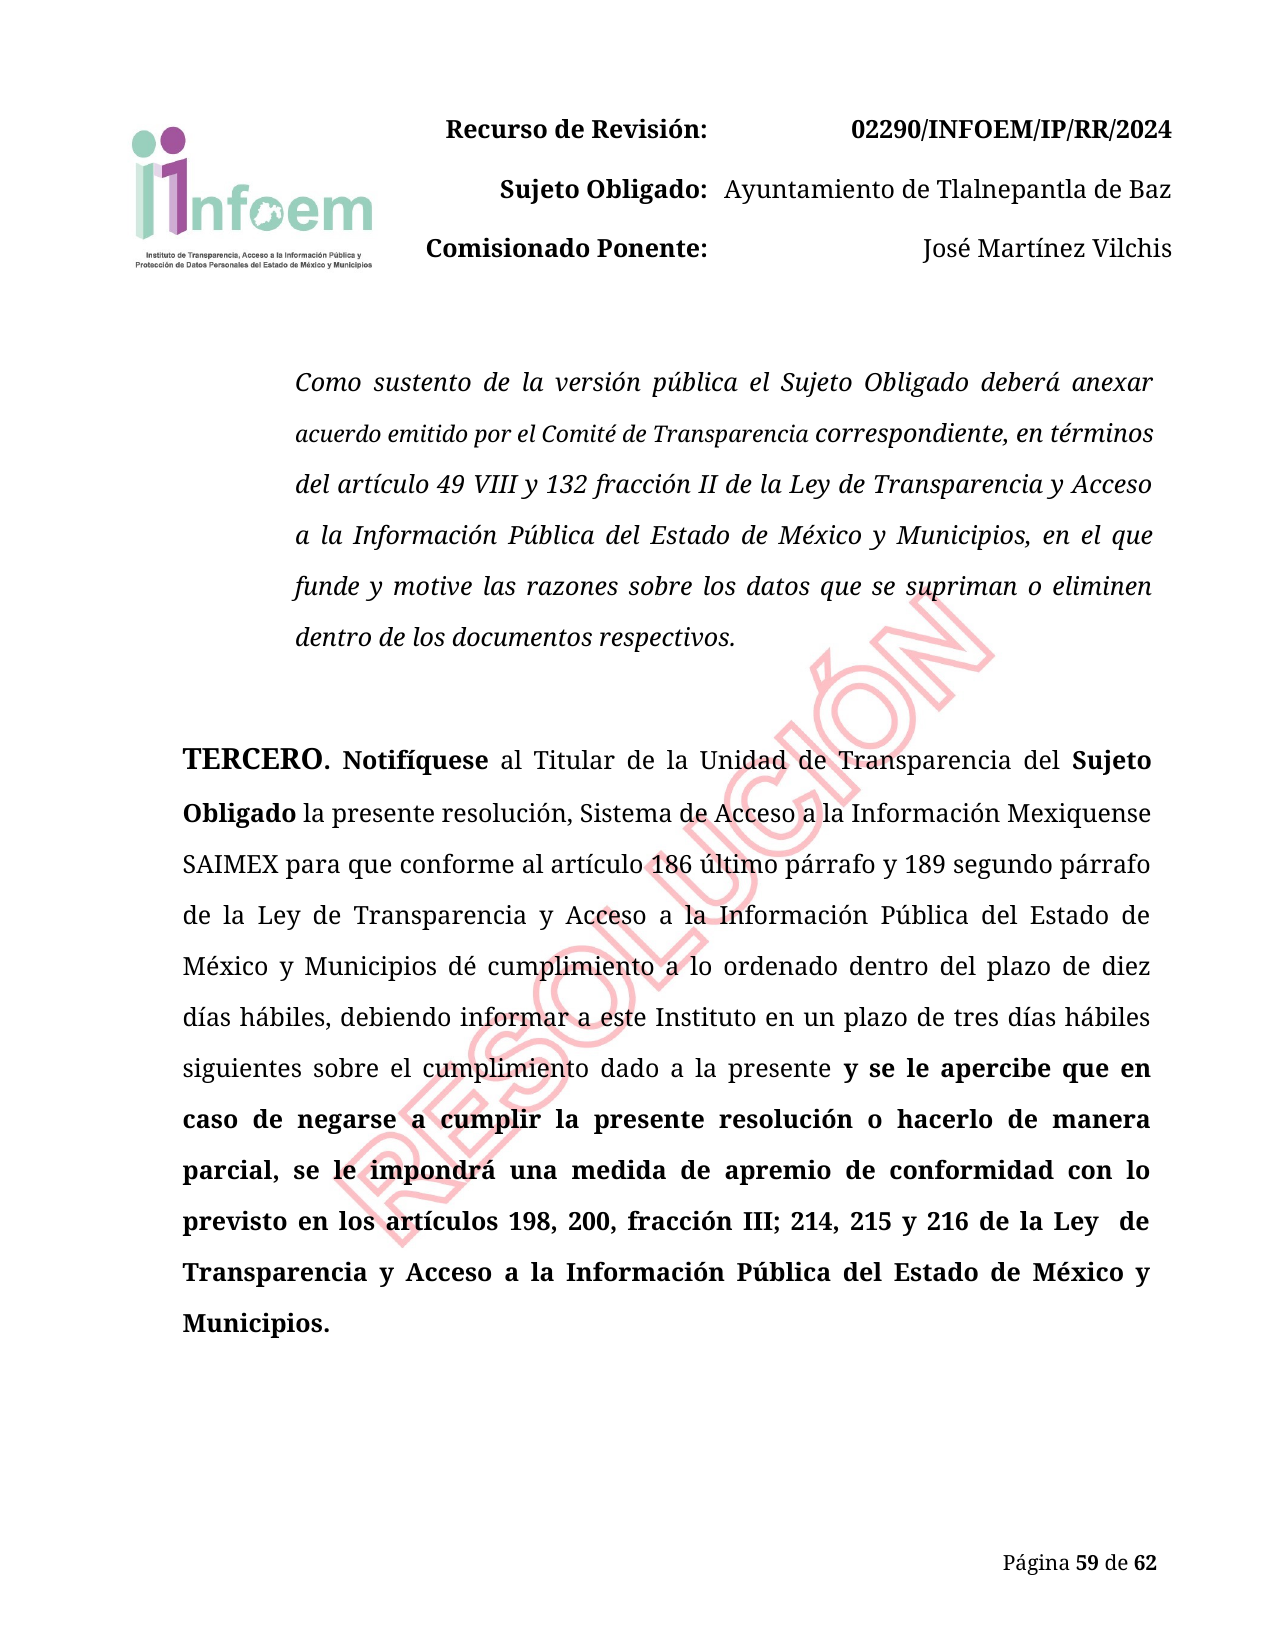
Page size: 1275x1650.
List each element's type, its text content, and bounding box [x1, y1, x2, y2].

picture [12, 66, 1275, 1650]
text TERCERO. Notifíquese al Titular de la Unidad de Transparencia del Sujeto Obligado la presente resolución, Sistema de Acceso a la Información Mexiquense SAIMEX para que conforme al artículo 186 último párrafo y 189 segundo párrafo de la Ley de Transparencia y Acceso a la Información Pública del Estado de México y Municipios dé cumplimiento a lo ordenado dentro del plazo de diez días hábiles, debiendo informar a este Instituto en un plazo de tres días hábiles siguientes sobre el cumplimiento dado a la presente y se le apercibe que en caso de negarse a cumplir la presente resolución o hacerlo de manera parcial, se le impondrá una medida de apremio de conformidad con lo previsto en los artículos 198, 200, fracción III; 214, 215 y 216 de la Ley de Transparencia y Acceso a la Información Pública del Estado de México y Municipios. [182, 739, 1152, 1340]
list Como sustento de la versión pública el Sujeto Obligado deberá anexar acuerdo emitido por el Comité de Transparencia correspondiente, en términos del artículo 49 VIII y 132 fracción II de la Ley de Transparencia y Acceso a la Información Pública del Estado de México y Municipios, en el que funde y motive las razones sobre los datos que se supriman o eliminen dentro de los documentos respectivos. [295, 365, 1157, 654]
